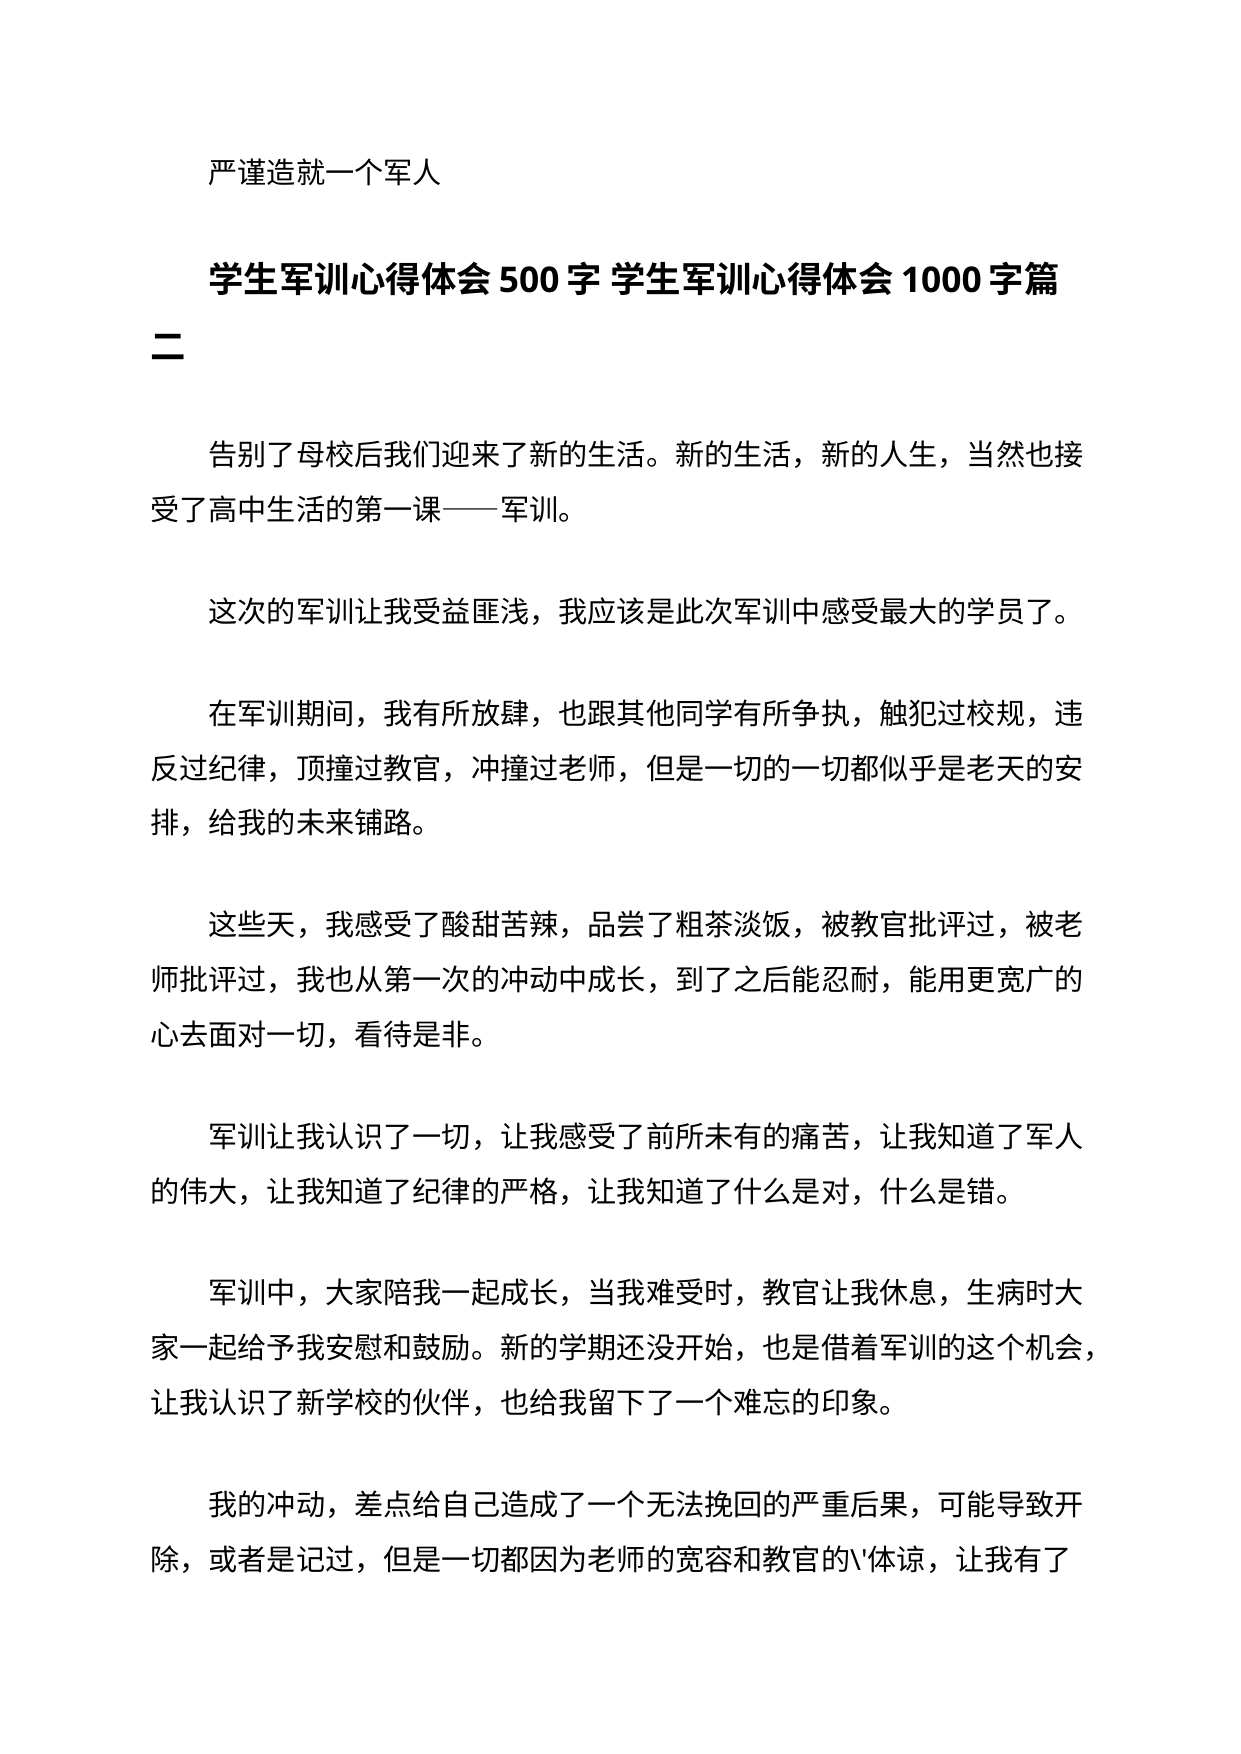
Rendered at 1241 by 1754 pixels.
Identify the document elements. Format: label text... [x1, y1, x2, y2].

text 告别了母校后我们迎来了新的生活。新的生活，新的人生，当然也接受了高中生活的第一课——军训。 [150, 432, 1090, 529]
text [150, 1482, 1090, 1579]
text 这些天，我感受了酸甜苦辣，品尝了粗茶淡饭，被教官批评过，被老师批评过，我也从第一次的冲动中成长，到了之后能忍耐，能用更宽广的心去面对一切，看待是非。 [150, 902, 1090, 1054]
text 学生军训心得体会500字 学生军训心得体会1000字篇二 [150, 252, 1090, 370]
text 在军训期间，我有所放肆，也跟其他同学有所争执，触犯过校规，违反过纪律，顶撞过教官，冲撞过老师，但是一切的一切都似乎是老天的安排，给我的未来铺路。 [150, 690, 1090, 842]
text 严谨造就一个军人 [150, 150, 1090, 192]
text 军训让我认识了一切，让我感受了前所未有的痛苦，让我知道了军人的伟大，让我知道了纪律的严格，让我知道了什么是对，什么是错。 [150, 1113, 1090, 1211]
text 这次的军训让我受益匪浅，我应该是此次军训中感受最大的学员了。 [150, 588, 1090, 631]
text 军训中，大家陪我一起成长，当我难受时，教官让我休息，生病时大家一起给予我安慰和鼓励。新的学期还没开始，也是借着军训的这个机会，让我认识了新学校的伙伴，也给我留下了一个难忘的印象。 [150, 1270, 1090, 1422]
